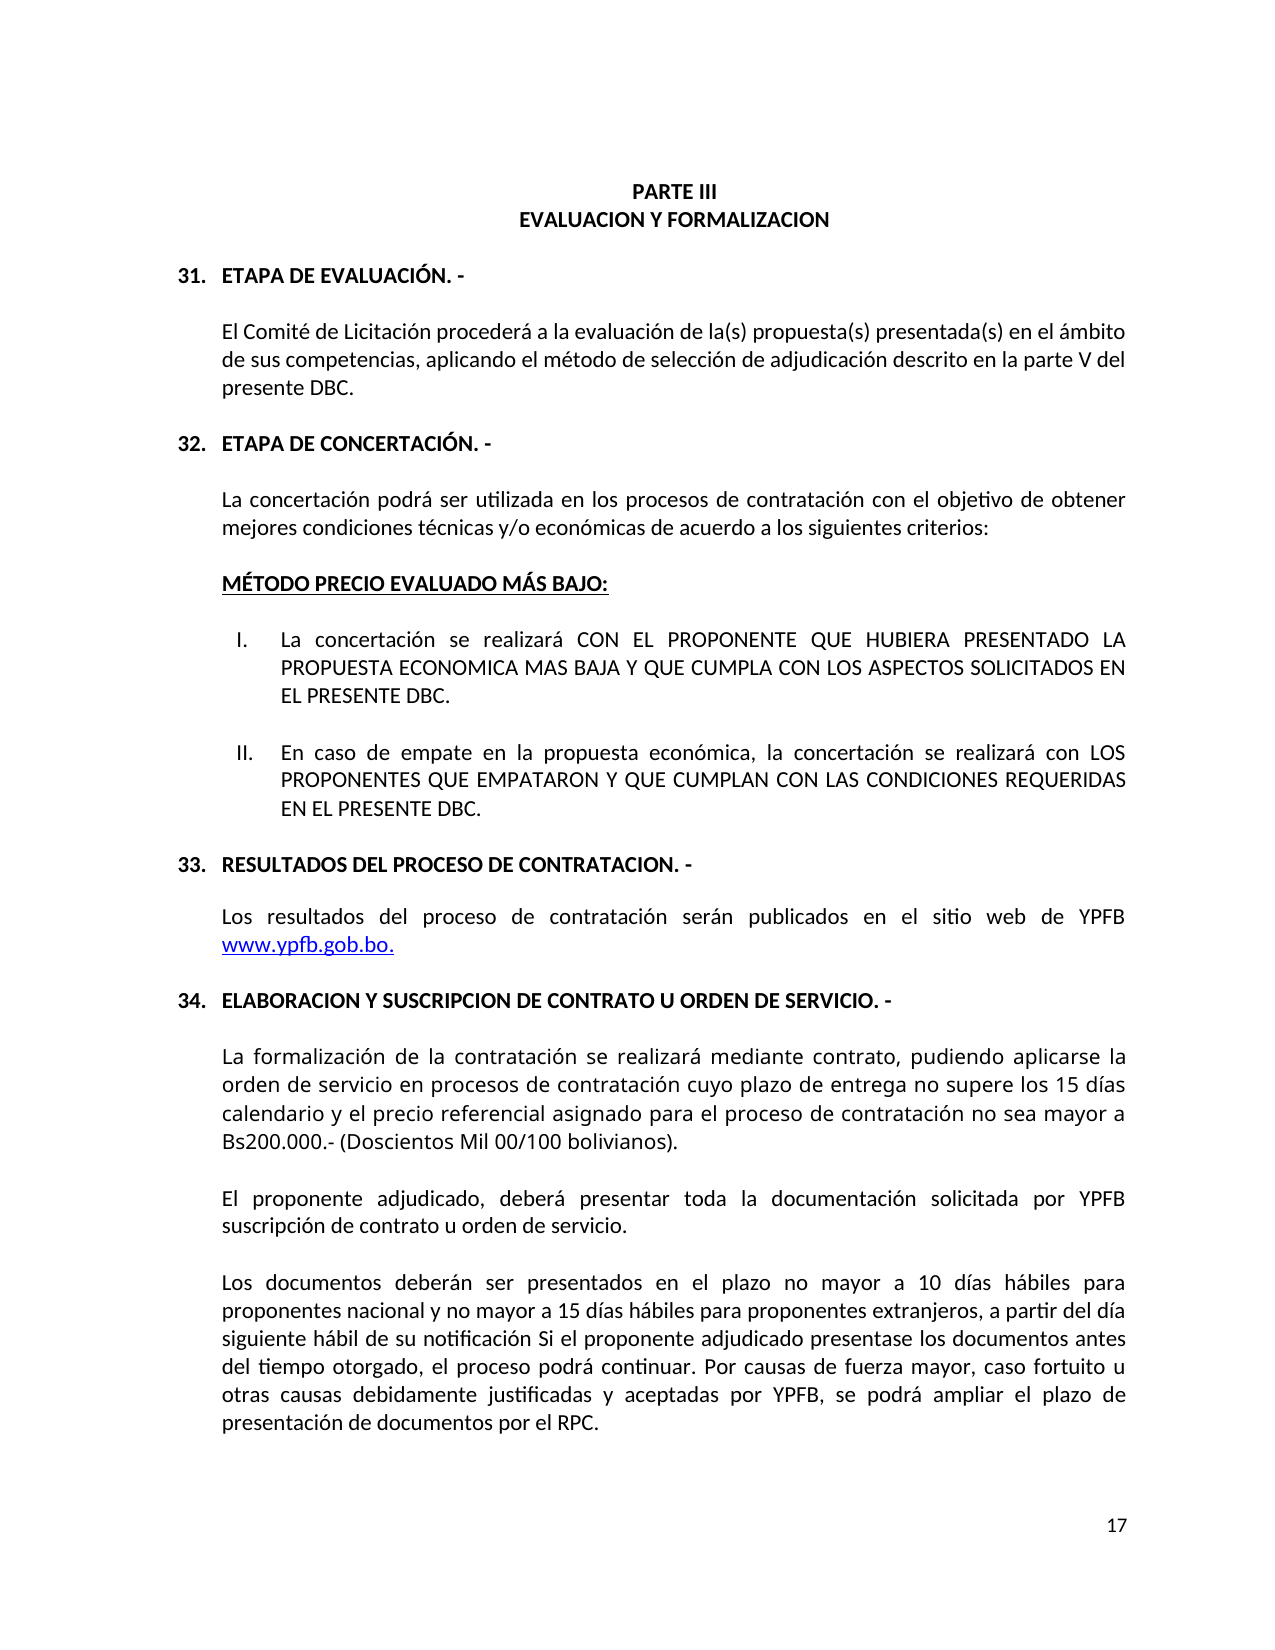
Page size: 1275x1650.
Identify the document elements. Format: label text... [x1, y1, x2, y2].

text La formalización de la contratación se realizará mediante contrato, pudiendo aplicarse la orden de servicio en procesos de contratación cuyo plazo de entrega no supere los 15 días calendario y el precio referencial asignado para el proceso de contratación no sea mayor a Bs200.000.- (Doscientos Mil 00/100 bolivianos). [222, 1042, 1127, 1156]
text Los documentos deberán ser presentados en el plazo no mayor a 10 días hábiles para proponentes nacional y no mayor a 15 días hábiles para proponentes extranjeros, a partir del día siguiente hábil de su notificación Si el proponente adjudicado presentase los documentos antes del tiempo otorgado, el proceso podrá continuar. Por causas de fuerza mayor, caso fortuito u otras causas debidamente justificadas y aceptadas por YPFB, se podrá ampliar el plazo de presentación de documentos por el RPC. [222, 1268, 1127, 1436]
list La concertación se realizará CON EL PROPONENTE QUE HUBIERA PRESENTADO LA PROPUESTA ECONOMICA MAS BAJA Y QUE CUMPLA CON LOS ASPECTOS SOLICITADOS EN EL PRESENTE DBC. [236, 626, 1127, 709]
list ETAPA DE EVALUACIÓN. - [177, 261, 1127, 289]
text PARTE III [222, 177, 1127, 205]
text Los resultados del proceso de contratación serán publicados en el sitio web de YPFB www.ypfb.gob.bo. [222, 902, 1127, 958]
list RESULTADOS DEL PROCESO DE CONTRATACION. - [177, 850, 1127, 878]
text EVALUACION Y FORMALIZACION [222, 205, 1127, 233]
text La concertación podrá ser utilizada en los procesos de contratación con el objetivo de obtener mejores condiciones técnicas y/o económicas de acuerdo a los siguientes criterios: [222, 485, 1127, 541]
list MÉTODO PRECIO EVALUADO MÁS BAJO: [222, 569, 1127, 597]
list ELABORACION Y SUSCRIPCION DE CONTRATO U ORDEN DE SERVICIO. - [177, 986, 1127, 1014]
text El proponente adjudicado, deberá presentar toda la documentación solicitada por YPFB suscripción de contrato u orden de servicio. [222, 1184, 1127, 1240]
text El Comité de Licitación procederá a la evaluación de la(s) propuesta(s) presentada(s) en el ámbito de sus competencias, aplicando el método de selección de adjudicación descrito en la parte V del presente DBC. [222, 317, 1127, 401]
list ETAPA DE CONCERTACIÓN. - [177, 429, 1127, 457]
list En caso de empate en la propuesta económica, la concertación se realizará con LOS PROPONENTES QUE EMPATARON Y QUE CUMPLAN CON LAS CONDICIONES REQUERIDAS EN EL PRESENTE DBC. [236, 738, 1127, 822]
